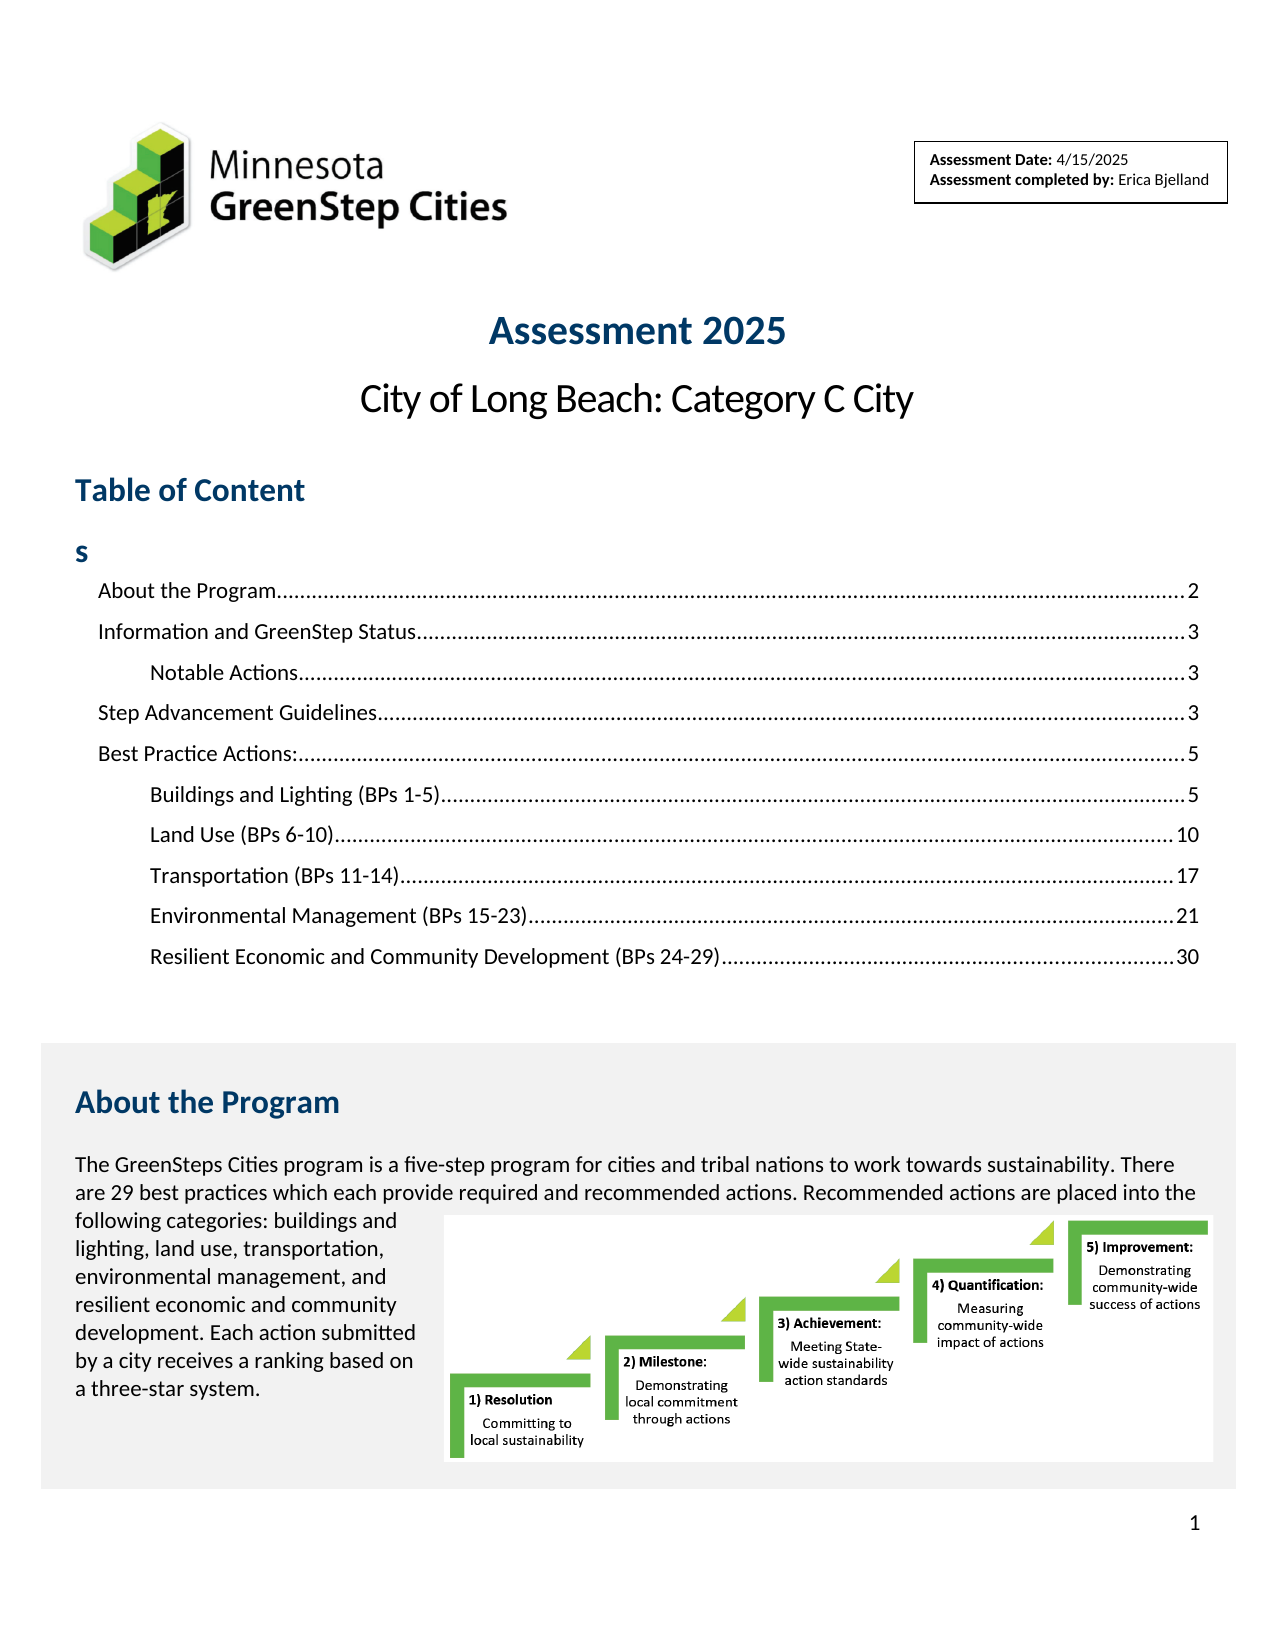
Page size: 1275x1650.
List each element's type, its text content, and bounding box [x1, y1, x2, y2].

picture [443, 1215, 1214, 1462]
subtitle Assessment 2025 [75, 304, 1200, 355]
picture [75, 107, 522, 277]
title City of Long Beach: Category C City [75, 372, 1200, 422]
text The GreenSteps Cities program is a five-step program for cities and tribal nations to work towards sustainability. There are 29 best practices which each provide required and recommended actions. Recommended actions are placed into the following categories: buildings and lighting, land use, transportation, environmental management, and resilient economic and community development. Each action submitted by a city receives a ranking based on a three-star system. [75, 1150, 1200, 1402]
subtitle About the Program [75, 1081, 1200, 1122]
